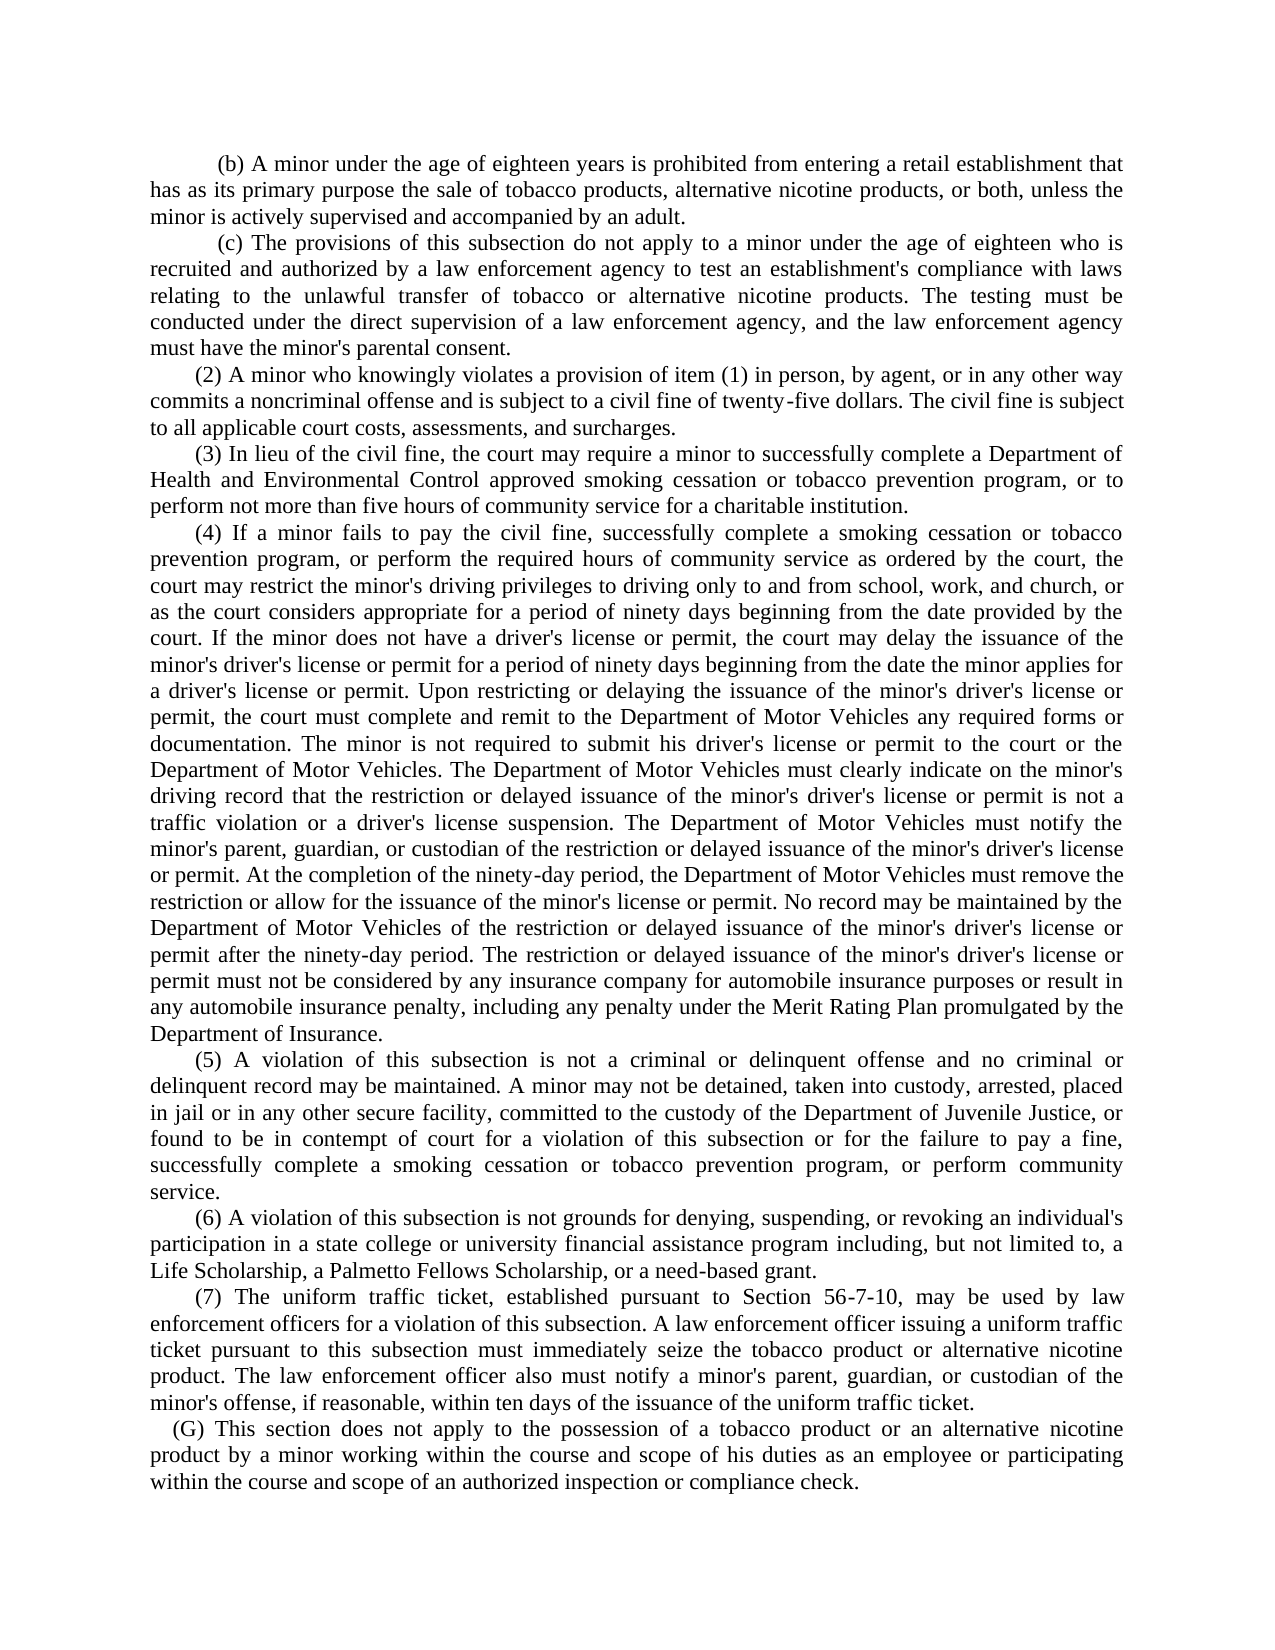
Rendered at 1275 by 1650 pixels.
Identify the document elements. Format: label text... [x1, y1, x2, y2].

text (2) A minor who knowingly violates a provision of item (1) in person, by agent, or in any other way commits a noncriminal offense and is subject to a civil fine of twenty-five dollars. The civil fine is subject to all applicable court costs, assessments, and surcharges. [150, 361, 1125, 440]
text (3) In lieu of the civil fine, the court may require a minor to successfully complete a Department of Health and Environmental Control approved smoking cessation or tobacco prevention program, or to perform not more than five hours of community service for a charitable institution. [150, 440, 1125, 519]
text (5) A violation of this subsection is not a criminal or delinquent offense and no criminal or delinquent record may be maintained. A minor may not be detained, taken into custody, arrested, placed in jail or in any other secure facility, committed to the custody of the Department of Juvenile Justice, or found to be in contempt of court for a violation of this subsection or for the failure to pay a fine, successfully complete a smoking cessation or tobacco prevention program, or perform community service. [150, 1046, 1125, 1204]
text (G) This section does not apply to the possession of a tobacco product or an alternative nicotine product by a minor working within the course and scope of his duties as an employee or participating within the course and scope of an authorized inspection or compliance check. [150, 1415, 1125, 1494]
text (7) The uniform traffic ticket, established pursuant to Section 56-7-10, may be used by law enforcement officers for a violation of this subsection. A law enforcement officer issuing a uniform traffic ticket pursuant to this subsection must immediately seize the tobacco product or alternative nicotine product. The law enforcement officer also must notify a minor's parent, guardian, or custodian of the minor's offense, if reasonable, within ten days of the issuance of the uniform traffic ticket. [150, 1283, 1125, 1415]
text (c) The provisions of this subsection do not apply to a minor under the age of eighteen who is recruited and authorized by a law enforcement agency to test an establishment's compliance with laws relating to the unlawful transfer of tobacco or alternative nicotine products. The testing must be conducted under the direct supervision of a law enforcement agency, and the law enforcement agency must have the minor's parental consent. [150, 229, 1125, 361]
text (4) If a minor fails to pay the civil fine, successfully complete a smoking cessation or tobacco prevention program, or perform the required hours of community service as ordered by the court, the court may restrict the minor's driving privileges to driving only to and from school, work, and church, or as the court considers appropriate for a period of ninety days beginning from the date provided by the court. If the minor does not have a driver's license or permit, the court may delay the issuance of the minor's driver's license or permit for a period of ninety days beginning from the date the minor applies for a driver's license or permit. Upon restricting or delaying the issuance of the minor's driver's license or permit, the court must complete and remit to the Department of Motor Vehicles any required forms or documentation. The minor is not required to submit his driver's license or permit to the court or the Department of Motor Vehicles. The Department of Motor Vehicles must clearly indicate on the minor's driving record that the restriction or delayed issuance of the minor's driver's license or permit is not a traffic violation or a driver's license suspension. The Department of Motor Vehicles must notify the minor's parent, guardian, or custodian of the restriction or delayed issuance of the minor's driver's license or permit. At the completion of the ninety-day period, the Department of Motor Vehicles must remove the restriction or allow for the issuance of the minor's license or permit. No record may be maintained by the Department of Motor Vehicles of the restriction or delayed issuance of the minor's driver's license or permit after the ninety-day period. The restriction or delayed issuance of the minor's driver's license or permit must not be considered by any insurance company for automobile insurance purposes or result in any automobile insurance penalty, including any penalty under the Merit Rating Plan promulgated by the Department of Insurance. [150, 519, 1125, 1046]
text (6) A violation of this subsection is not grounds for denying, suspending, or revoking an individual's participation in a state college or university financial assistance program including, but not limited to, a Life Scholarship, a Palmetto Fellows Scholarship, or a need-based grant. [150, 1204, 1125, 1283]
text (b) A minor under the age of eighteen years is prohibited from entering a retail establishment that has as its primary purpose the sale of tobacco products, alternative nicotine products, or both, unless the minor is actively supervised and accompanied by an adult. [150, 150, 1125, 229]
